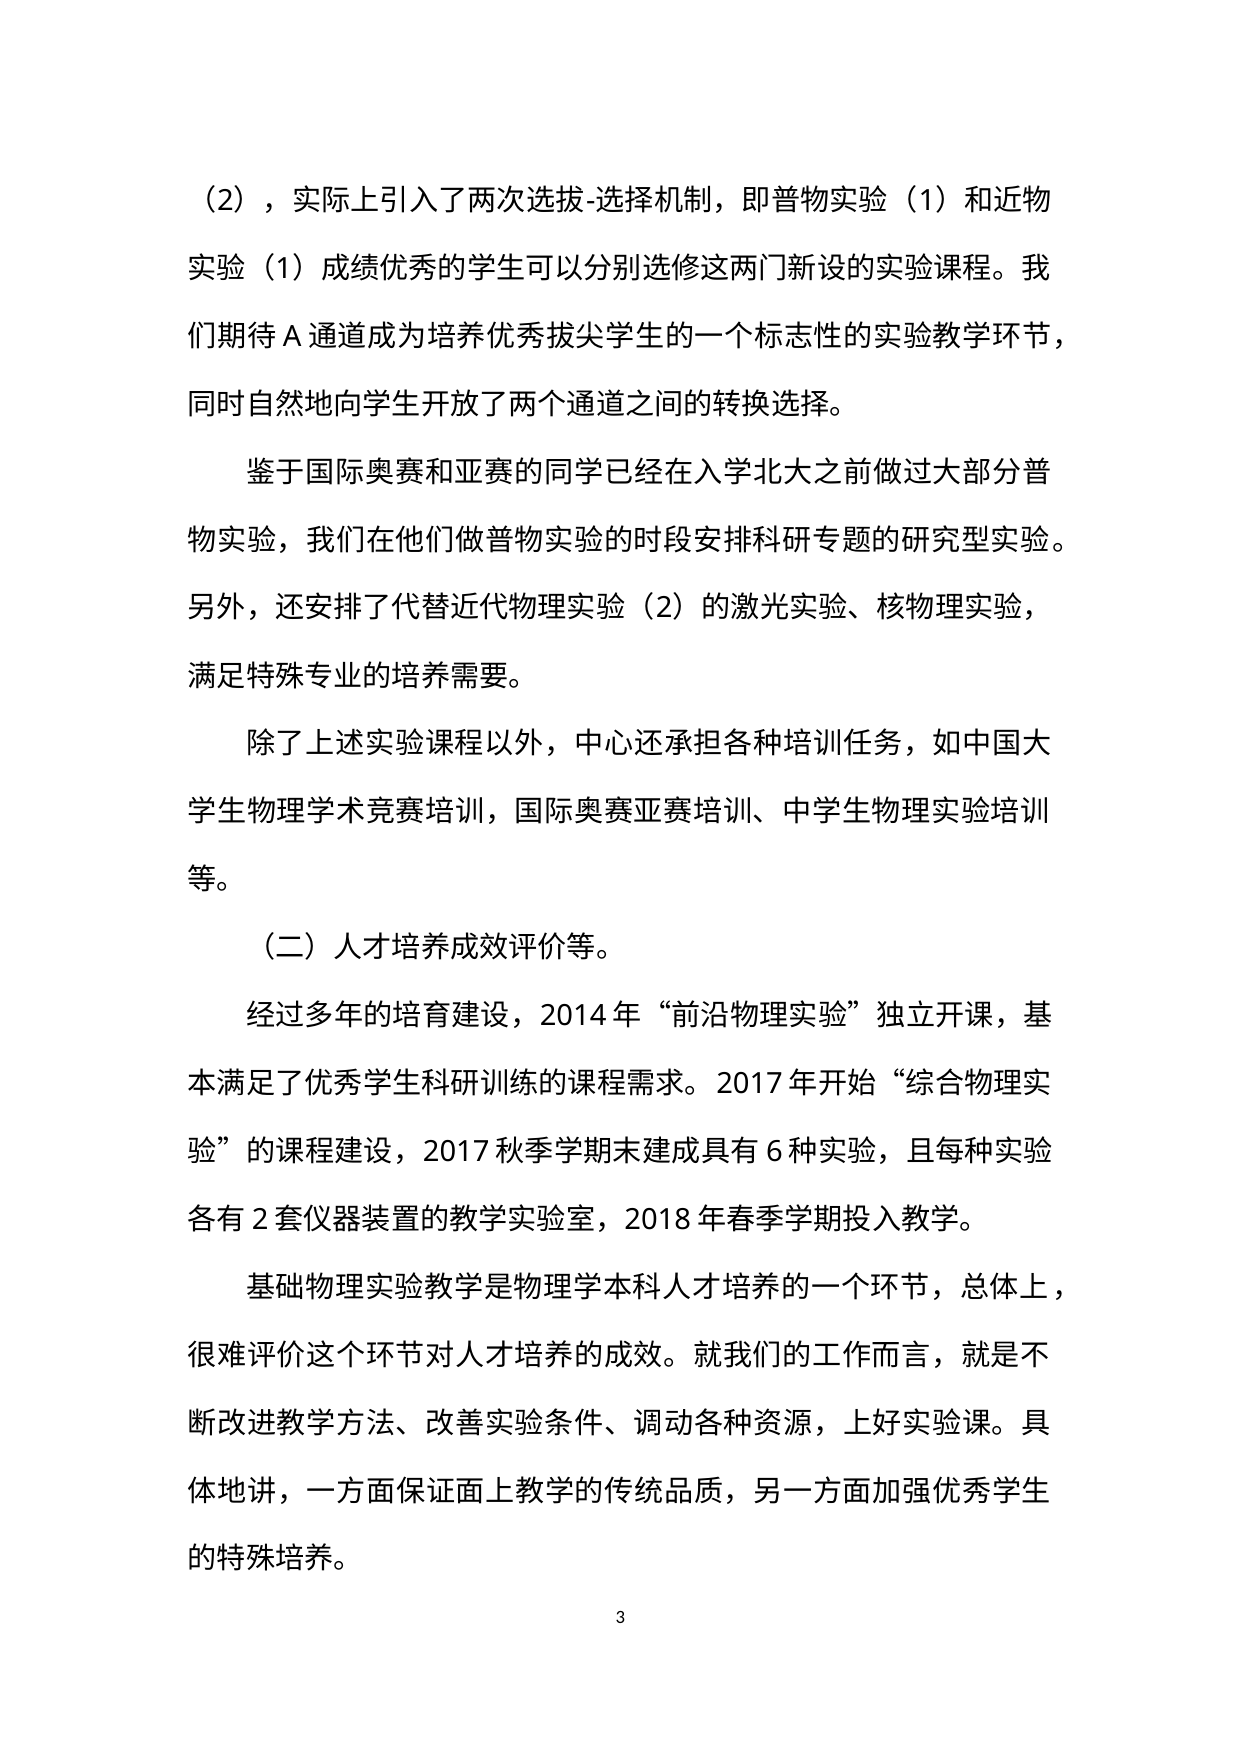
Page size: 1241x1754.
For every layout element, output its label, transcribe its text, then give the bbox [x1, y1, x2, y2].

text 鉴于国际奥赛和亚赛的同学已经在入学北大之前做过大部分普物实验，我们在他们做普物实验的时段安排科研专题的研究型实验。另外，还安排了代替近代物理实验（2）的激光实验、核物理实验，满足特殊专业的培养需要。 [187, 436, 1053, 707]
text 基础物理实验教学是物理学本科人才培养的一个环节，总体上，很难评价这个环节对人才培养的成效。就我们的工作而言，就是不断改进教学方法、改善实验条件、调动各种资源，上好实验课。具体地讲，一方面保证面上教学的传统品质，另一方面加强优秀学生的特殊培养。 [187, 1251, 1053, 1590]
text 除了上述实验课程以外，中心还承担各种培训任务，如中国大学生物理学术竞赛培训，国际奥赛亚赛培训、中学生物理实验培训等。 [187, 707, 1053, 911]
text （二）人才培养成效评价等。 [187, 911, 1053, 979]
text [187, 164, 1053, 436]
text 经过多年的培育建设，2014年“前沿物理实验”独立开课，基本满足了优秀学生科研训练的课程需求。2017年开始“综合物理实验”的课程建设，2017秋季学期末建成具有6种实验，且每种实验各有2套仪器装置的教学实验室，2018年春季学期投入教学。 [187, 979, 1053, 1251]
